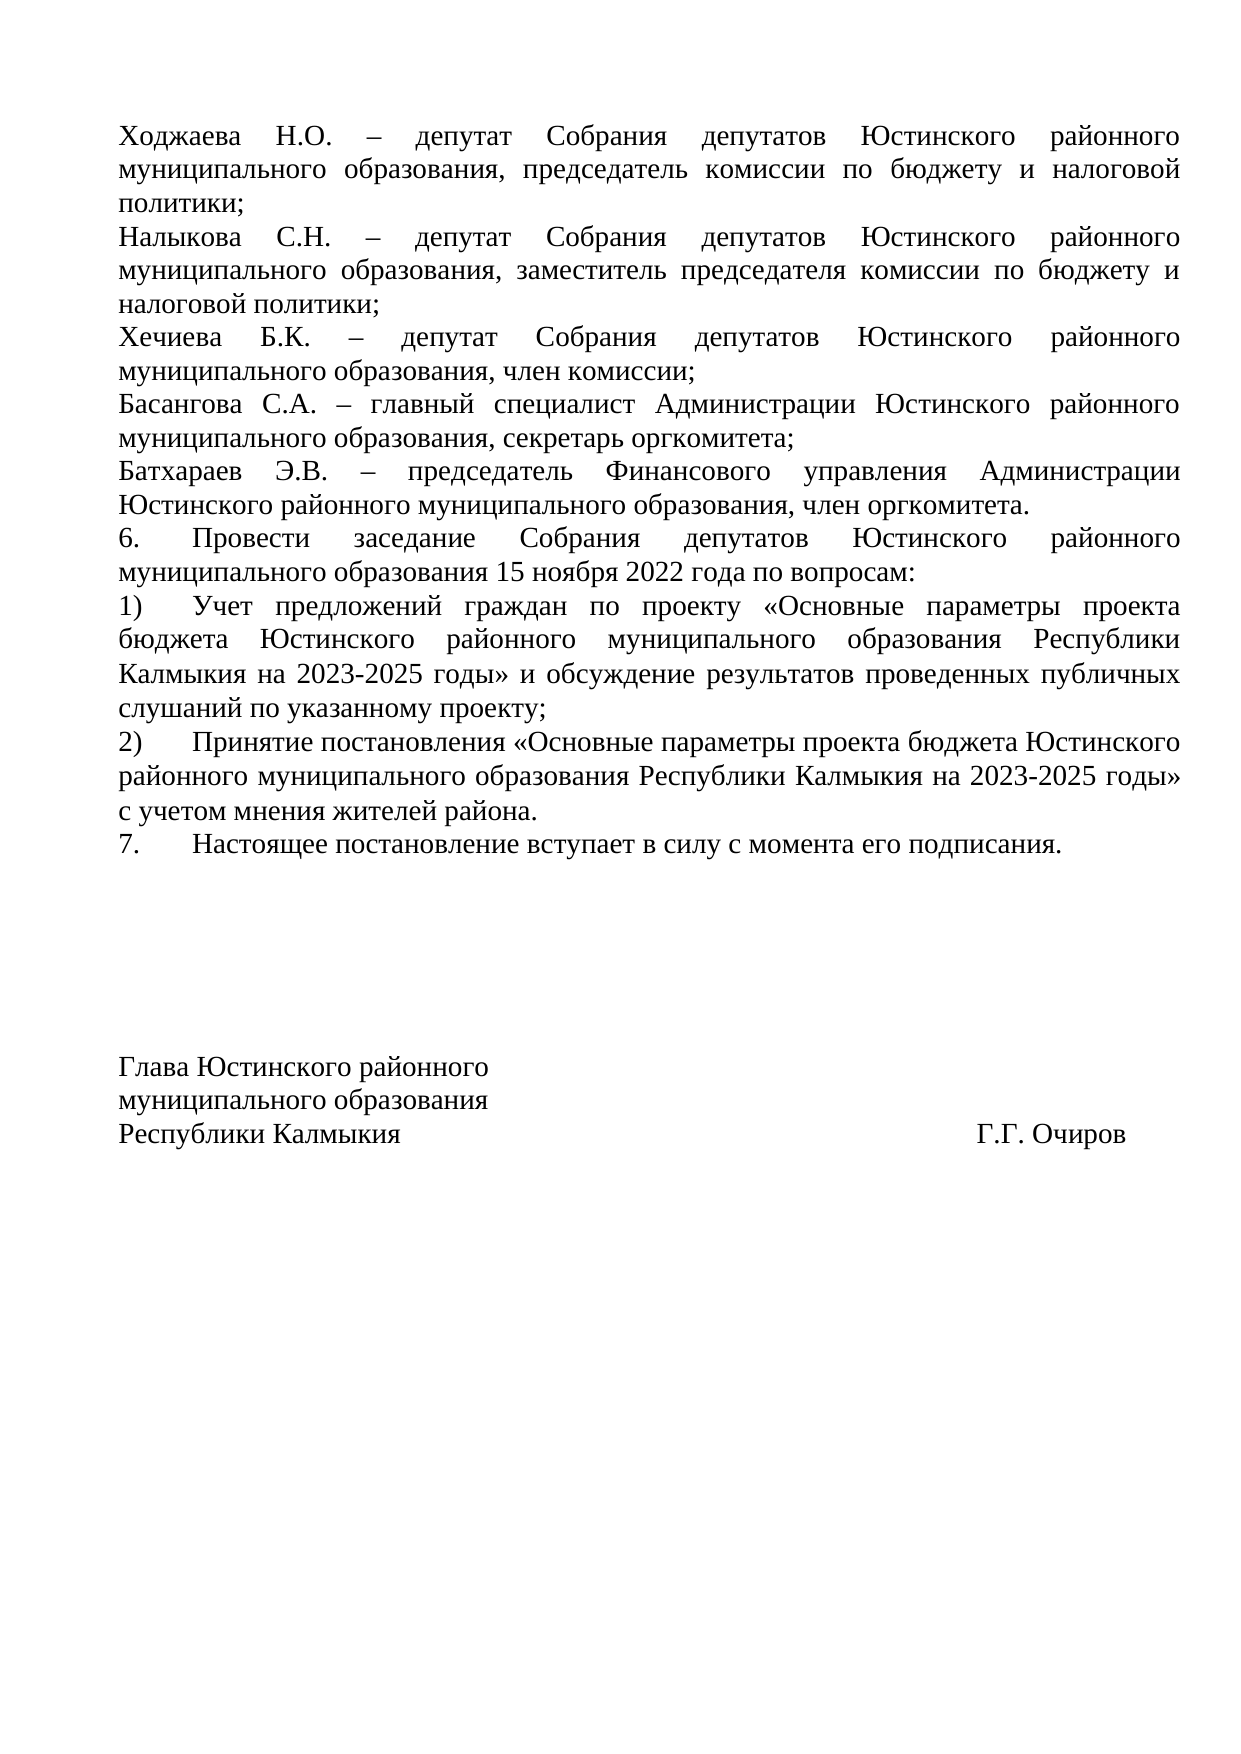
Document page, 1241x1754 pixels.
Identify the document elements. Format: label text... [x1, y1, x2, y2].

list Учет предложений граждан по проекту «Основные параметры проекта бюджета Юстинского районного муниципального образования Республики Калмыкия на 2023-2025 годы» и обсуждение результатов проведенных публичных слушаний по указанному проекту; [118, 588, 1181, 724]
list Батхараев Э.В. – председатель Финансового управления Администрации Юстинского районного муниципального образования, член оргкомитета. [118, 453, 1181, 521]
list Хечиева Б.К. – депутат Собрания депутатов Юстинского районного муниципального образования, член комиссии; [118, 319, 1181, 386]
list Принятие постановления «Основные параметры проекта бюджета Юстинского районного муниципального образования Республики Калмыкия на 2023-2025 годы» с учетом мнения жителей района. [118, 724, 1181, 827]
list Налыкова С.Н. – депутат Собрания депутатов Юстинского районного муниципального образования, заместитель председателя комиссии по бюджету и налоговой политики; [118, 219, 1181, 319]
list Басангова С.А. – главный специалист Администрации Юстинского районного муниципального образования, секретарь оргкомитета; [118, 386, 1181, 453]
list Ходжаева Н.О. – депутат Собрания депутатов Юстинского районного муниципального образования, председатель комиссии по бюджету и налоговой политики; [118, 118, 1181, 219]
text Глава Юстинского районного [118, 1049, 1181, 1082]
text муниципального образования [118, 1082, 1181, 1116]
list Провести заседание Собрания депутатов Юстинского районного муниципального образования 15 ноября 2022 года по вопросам: [118, 521, 1181, 588]
list Настоящее постановление вступает в силу с момента его подписания. [118, 827, 1181, 860]
text Республики Калмыкия Г.Г. Очиров [118, 1116, 1181, 1149]
